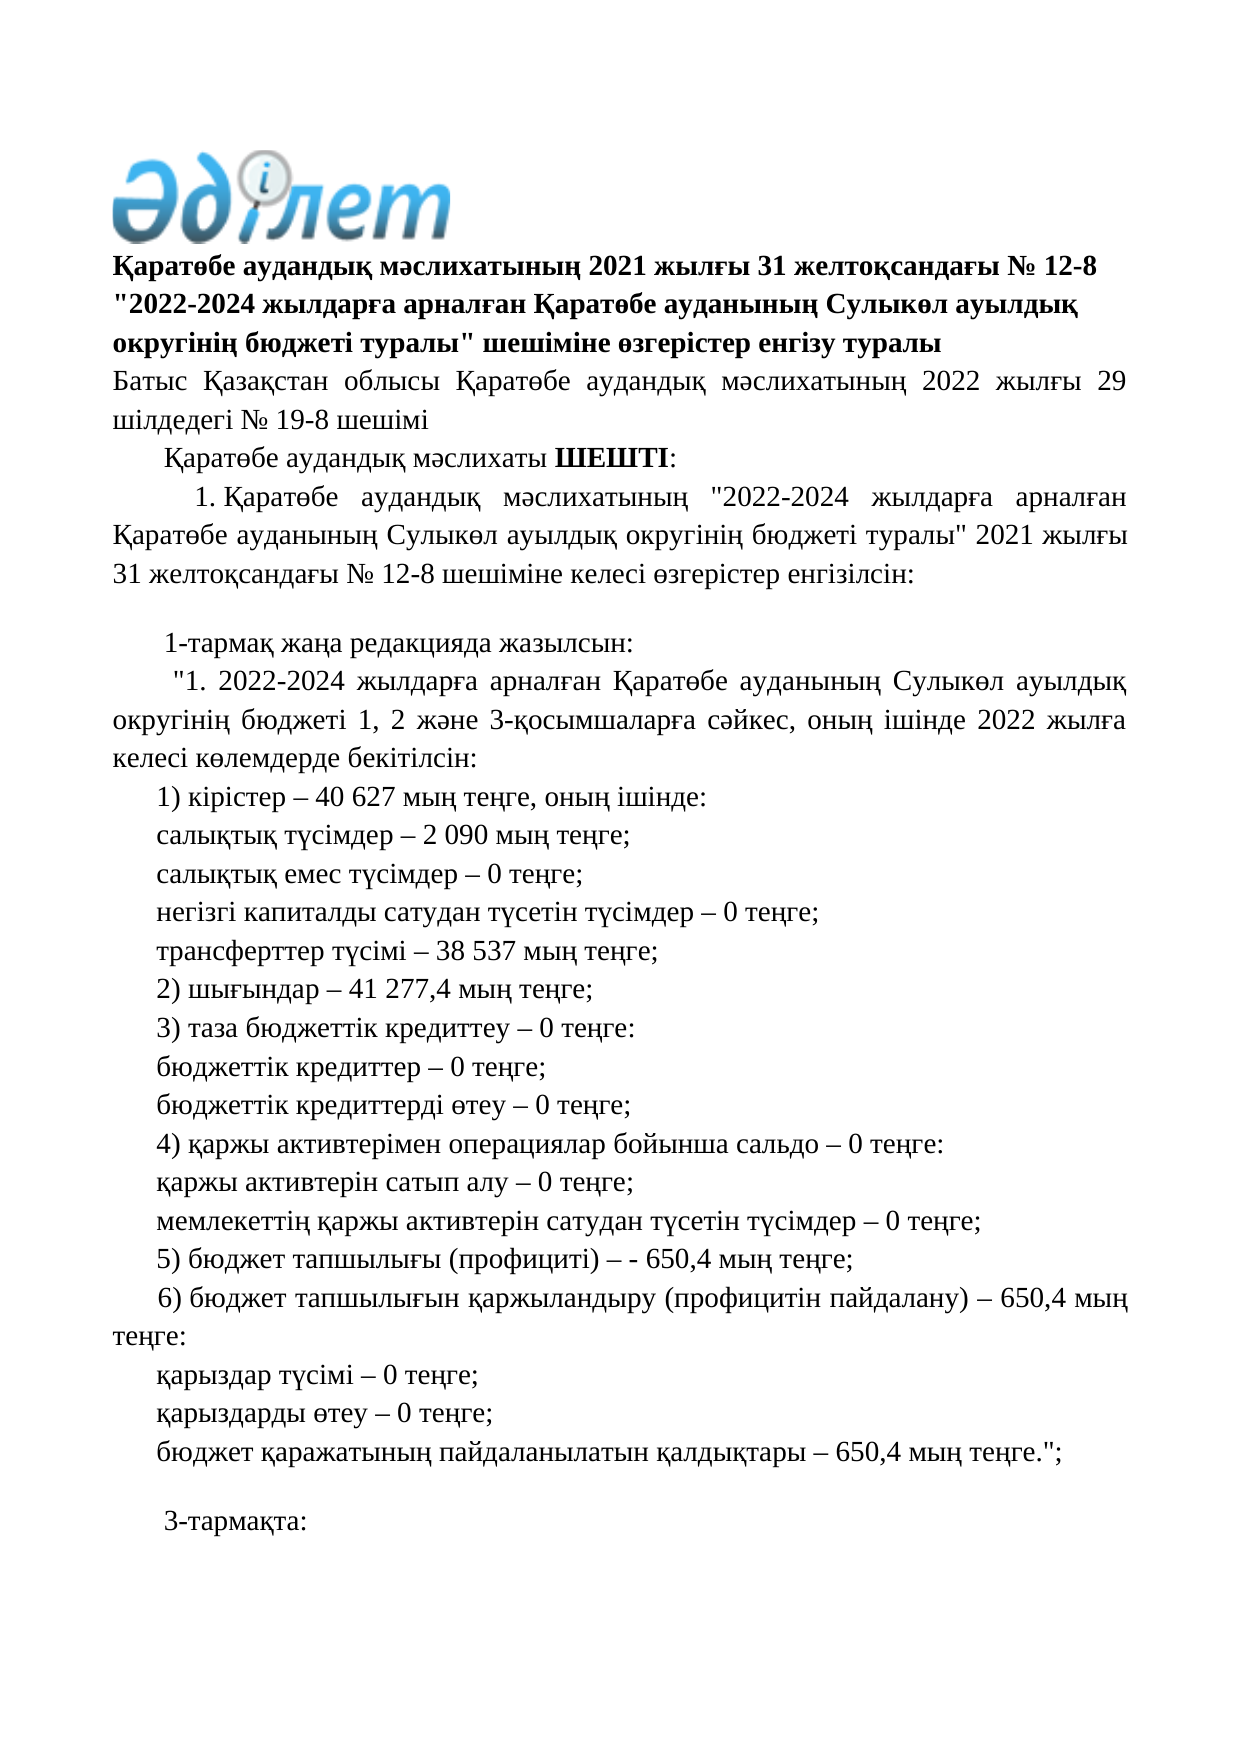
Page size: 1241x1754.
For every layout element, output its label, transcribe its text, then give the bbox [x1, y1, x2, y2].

text Батыс Қазақстан облысы Қаратөбе аудандық мәслихатының 2022 жылғы 29 шілдедегі № 19-8 шешімі [112, 363, 1128, 435]
text 4) қаржы активтерімен операциялар бойынша сальдо – 0 теңге: [112, 1126, 1128, 1159]
picture [112, 150, 451, 244]
text қарыздарды өтеу – 0 теңге; [112, 1396, 1128, 1429]
text салықтық емес түсімдер – 0 теңге; [112, 856, 1128, 889]
text қаржы активтерін сатып алу – 0 теңге; [112, 1164, 1128, 1198]
text 6) бюджет тапшылығын қаржыландыру (профицитін пайдалану) – 650,4 мың теңге: [112, 1280, 1128, 1352]
text 3-тармақта: [112, 1503, 1128, 1536]
text қарыздар түсімі – 0 теңге; [112, 1357, 1128, 1391]
text бюджеттік кредиттерді өтеу – 0 теңге; [112, 1087, 1128, 1121]
text 1) кірістер – 40 627 мың теңге, оның ішінде: [112, 779, 1128, 812]
text трансферттер түсімі – 38 537 мың теңге; [112, 933, 1128, 967]
text бюджеттік кредиттер – 0 теңге; [112, 1049, 1128, 1082]
text салықтық түсімдер – 2 090 мың теңге; [112, 817, 1128, 851]
text 1. Қаратөбе аудандық мәслихатының "2022-2024 жылдарға арналған Қаратөбе ауданының Сулыкөл ауылдық округінің бюджеті туралы" 2021 жылғы 31 желтоқсандағы № 12-8 шешіміне келесі өзгерістер енгізілсін: [112, 479, 1128, 589]
text "1. 2022-2024 жылдарға арналған Қаратөбе ауданының Сулыкөл ауылдық округінің бюджеті 1, 2 және 3-қосымшаларға сәйкес, оның ішінде 2022 жылға келесі көлемдерде бекітілсін: [112, 663, 1128, 774]
text бюджет қаражатының пайдаланылатын қалдықтары – 650,4 мың теңге."; [112, 1434, 1128, 1468]
text Қаратөбе аудандық мәслихаты ШЕШТІ: [112, 440, 1128, 474]
text 2) шығындар – 41 277,4 мың теңге; [112, 972, 1128, 1005]
text негізгі капиталды сатудан түсетін түсімдер – 0 теңге; [112, 894, 1128, 928]
text мемлекеттің қаржы активтерін сатудан түсетін түсімдер – 0 теңге; [112, 1203, 1128, 1236]
text Қаратөбе аудандық мәслихатының 2021 жылғы 31 желтоқсандағы № 12-8 "2022-2024 жылдарға арналған Қаратөбе ауданының Сулыкөл ауылдық округінің бюджеті туралы" шешіміне өзгерістер енгізу туралы [112, 248, 1128, 358]
text 1-тармақ жаңа редакцияда жазылсын: [112, 625, 1128, 658]
text 5) бюджет тапшылығы (профициті) – - 650,4 мың теңге; [112, 1241, 1128, 1275]
text 3) таза бюджеттік кредиттеу – 0 теңге: [112, 1010, 1128, 1044]
